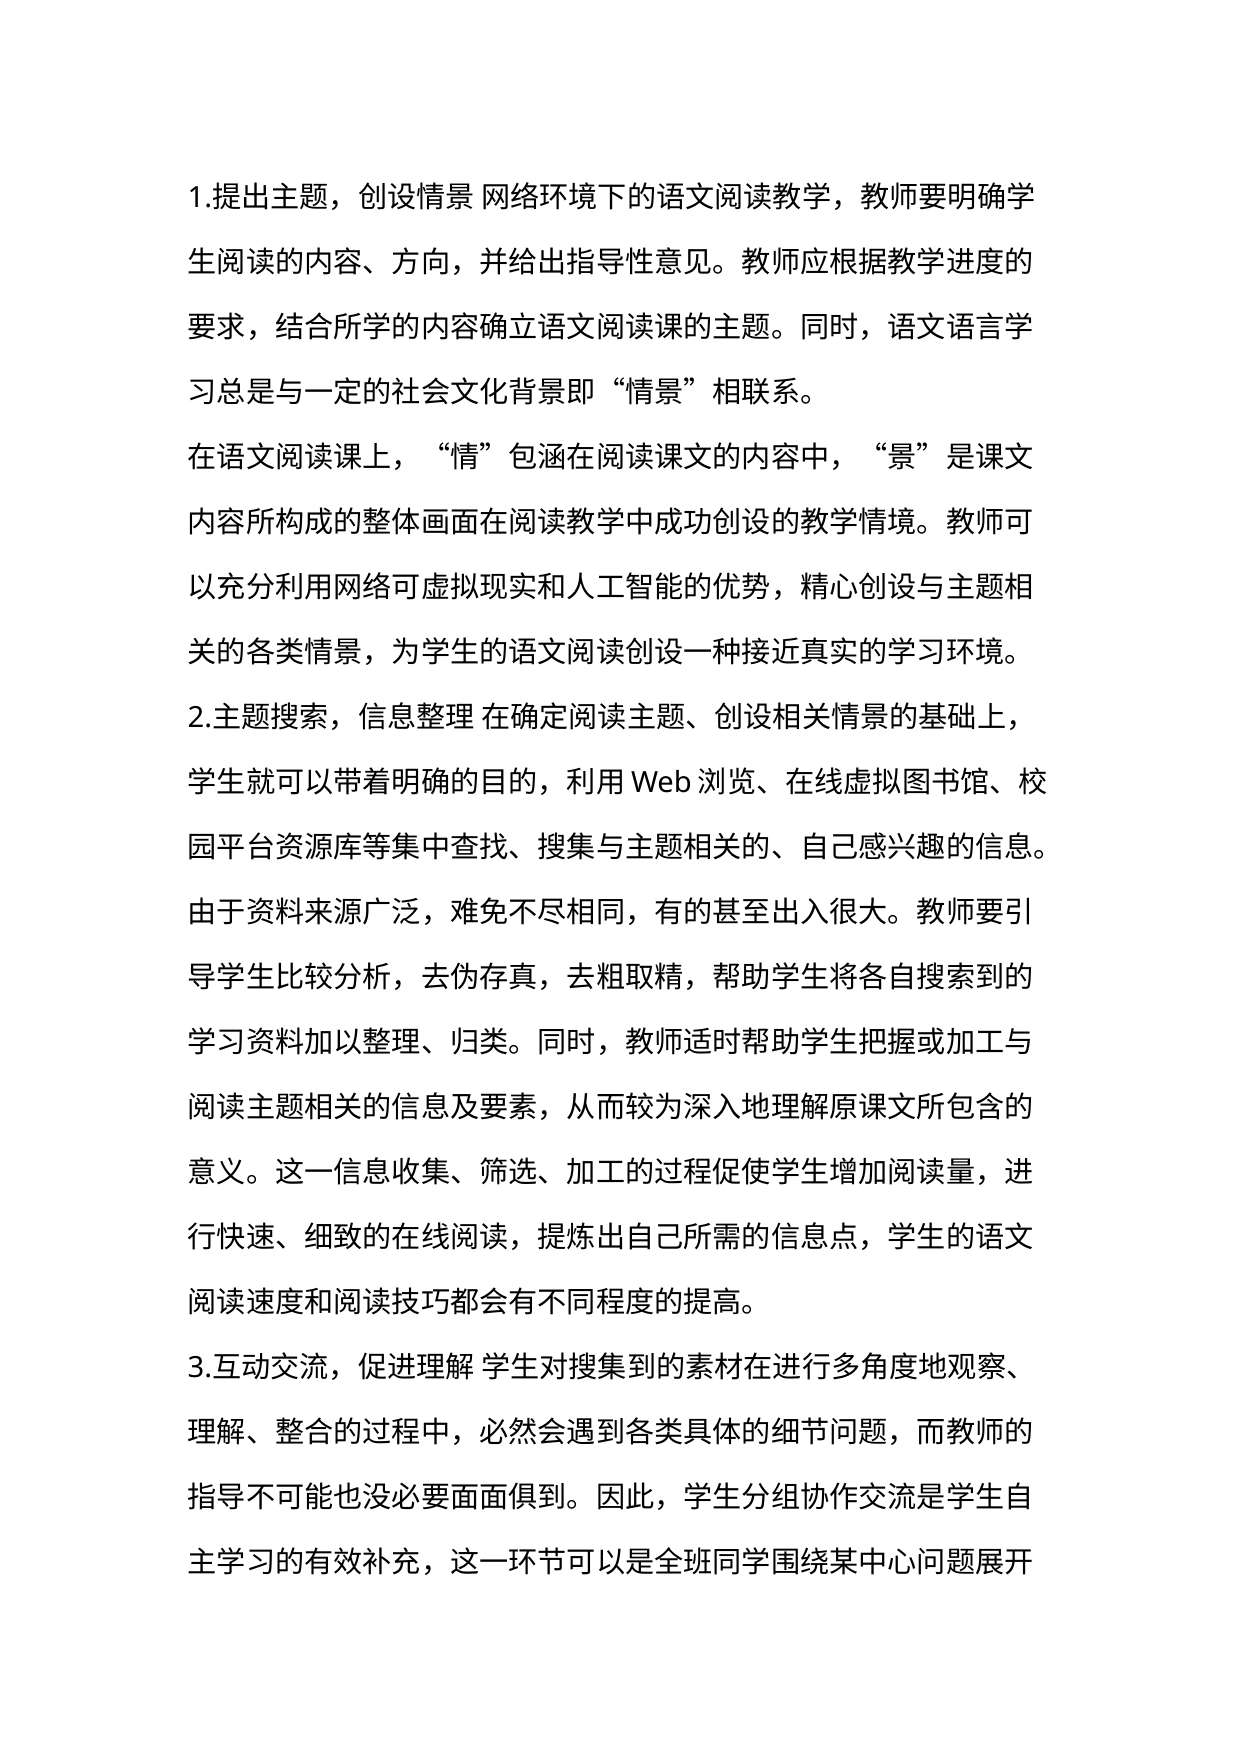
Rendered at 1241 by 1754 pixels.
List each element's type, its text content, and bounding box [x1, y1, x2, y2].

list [187, 1332, 1053, 1592]
list 在语文阅读课上，“情”包涵在阅读课文的内容中，“景”是课文内容所构成的整体画面在阅读教学中成功创设的教学情境。教师可以充分利用网络可虚拟现实和人工智能的优势，精心创设与主题相关的各类情景，为学生的语文阅读创设一种接近真实的学习环境。 [187, 422, 1053, 682]
list 2.主题搜索，信息整理 在确定阅读主题、创设相关情景的基础上，学生就可以带着明确的目的，利用Web浏览、在线虚拟图书馆、校园平台资源库等集中查找、搜集与主题相关的、自己感兴趣的信息。由于资料来源广泛，难免不尽相同，有的甚至出入很大。教师要引导学生比较分析，去伪存真，去粗取精，帮助学生将各自搜索到的学习资料加以整理、归类。同时，教师适时帮助学生把握或加工与阅读主题相关的信息及要素，从而较为深入地理解原课文所包含的意义。这一信息收集、筛选、加工的过程促使学生增加阅读量，进行快速、细致的在线阅读，提炼出自己所需的信息点，学生的语文阅读速度和阅读技巧都会有不同程度的提高。 [187, 682, 1053, 1332]
list 1.提出主题，创设情景 网络环境下的语文阅读教学，教师要明确学生阅读的内容、方向，并给出指导性意见。教师应根据教学进度的要求，结合所学的内容确立语文阅读课的主题。同时，语文语言学习总是与一定的社会文化背景即“情景”相联系。 [187, 162, 1053, 422]
